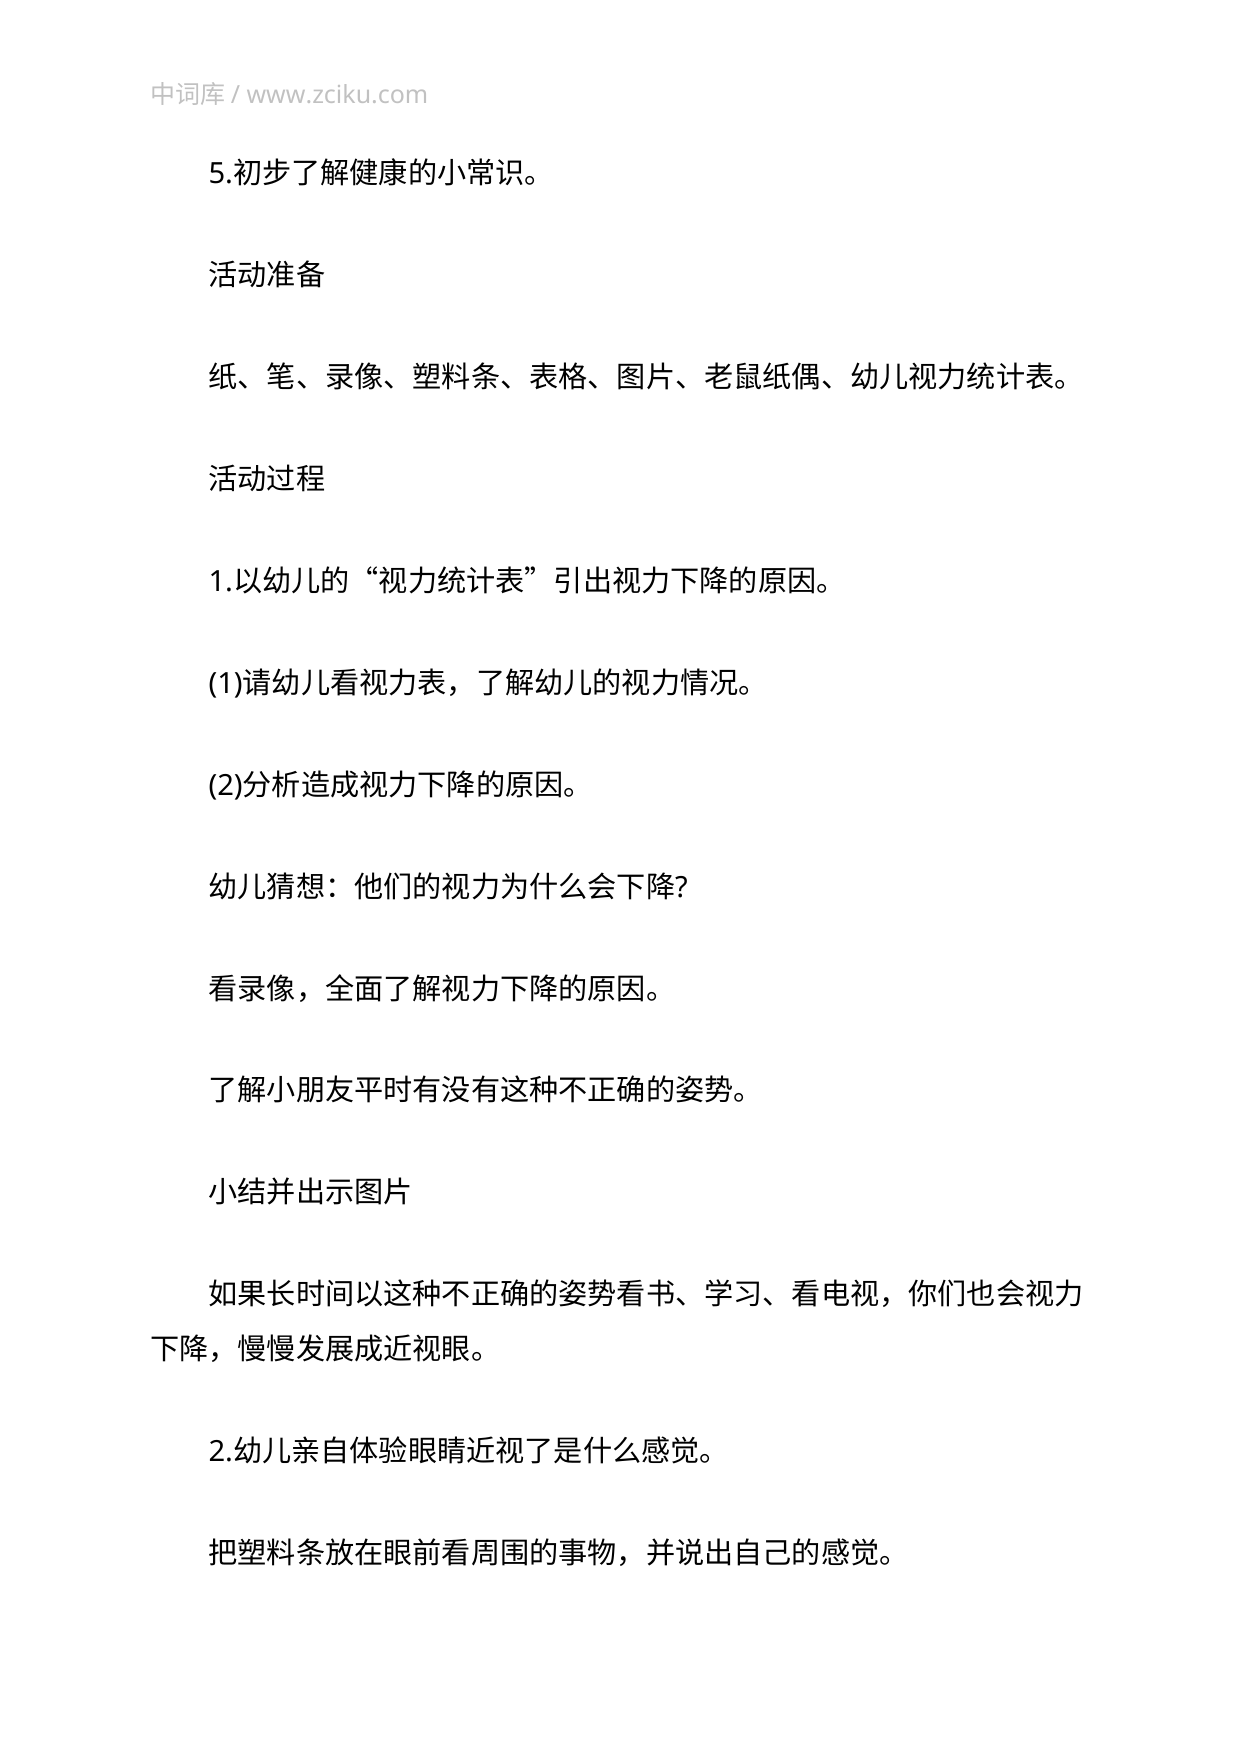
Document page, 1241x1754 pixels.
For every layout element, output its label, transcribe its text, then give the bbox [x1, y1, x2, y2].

text (2)分析造成视力下降的原因。 [150, 761, 1090, 804]
text 幼儿猜想：他们的视力为什么会下降? [150, 863, 1090, 906]
text 活动过程 [150, 456, 1090, 498]
text 纸、笔、录像、塑料条、表格、图片、老鼠纸偶、幼儿视力统计表。 [150, 354, 1090, 396]
text 小结并出示图片 [150, 1169, 1090, 1211]
text (1)请幼儿看视力表，了解幼儿的视力情况。 [150, 659, 1090, 702]
text 了解小朋友平时有没有这种不正确的姿势。 [150, 1067, 1090, 1109]
text 看录像，全面了解视力下降的原因。 [150, 965, 1090, 1007]
text 2.幼儿亲自体验眼睛近视了是什么感觉。 [150, 1427, 1090, 1469]
text 如果长时间以这种不正确的姿势看书、学习、看电视，你们也会视力下降，慢慢发展成近视眼。 [150, 1271, 1090, 1368]
text 把塑料条放在眼前看周围的事物，并说出自己的感觉。 [150, 1529, 1090, 1571]
text 1.以幼儿的“视力统计表”引出视力下降的原因。 [150, 557, 1090, 600]
text 5.初步了解健康的小常识。 [150, 150, 1090, 192]
text 活动准备 [150, 252, 1090, 294]
